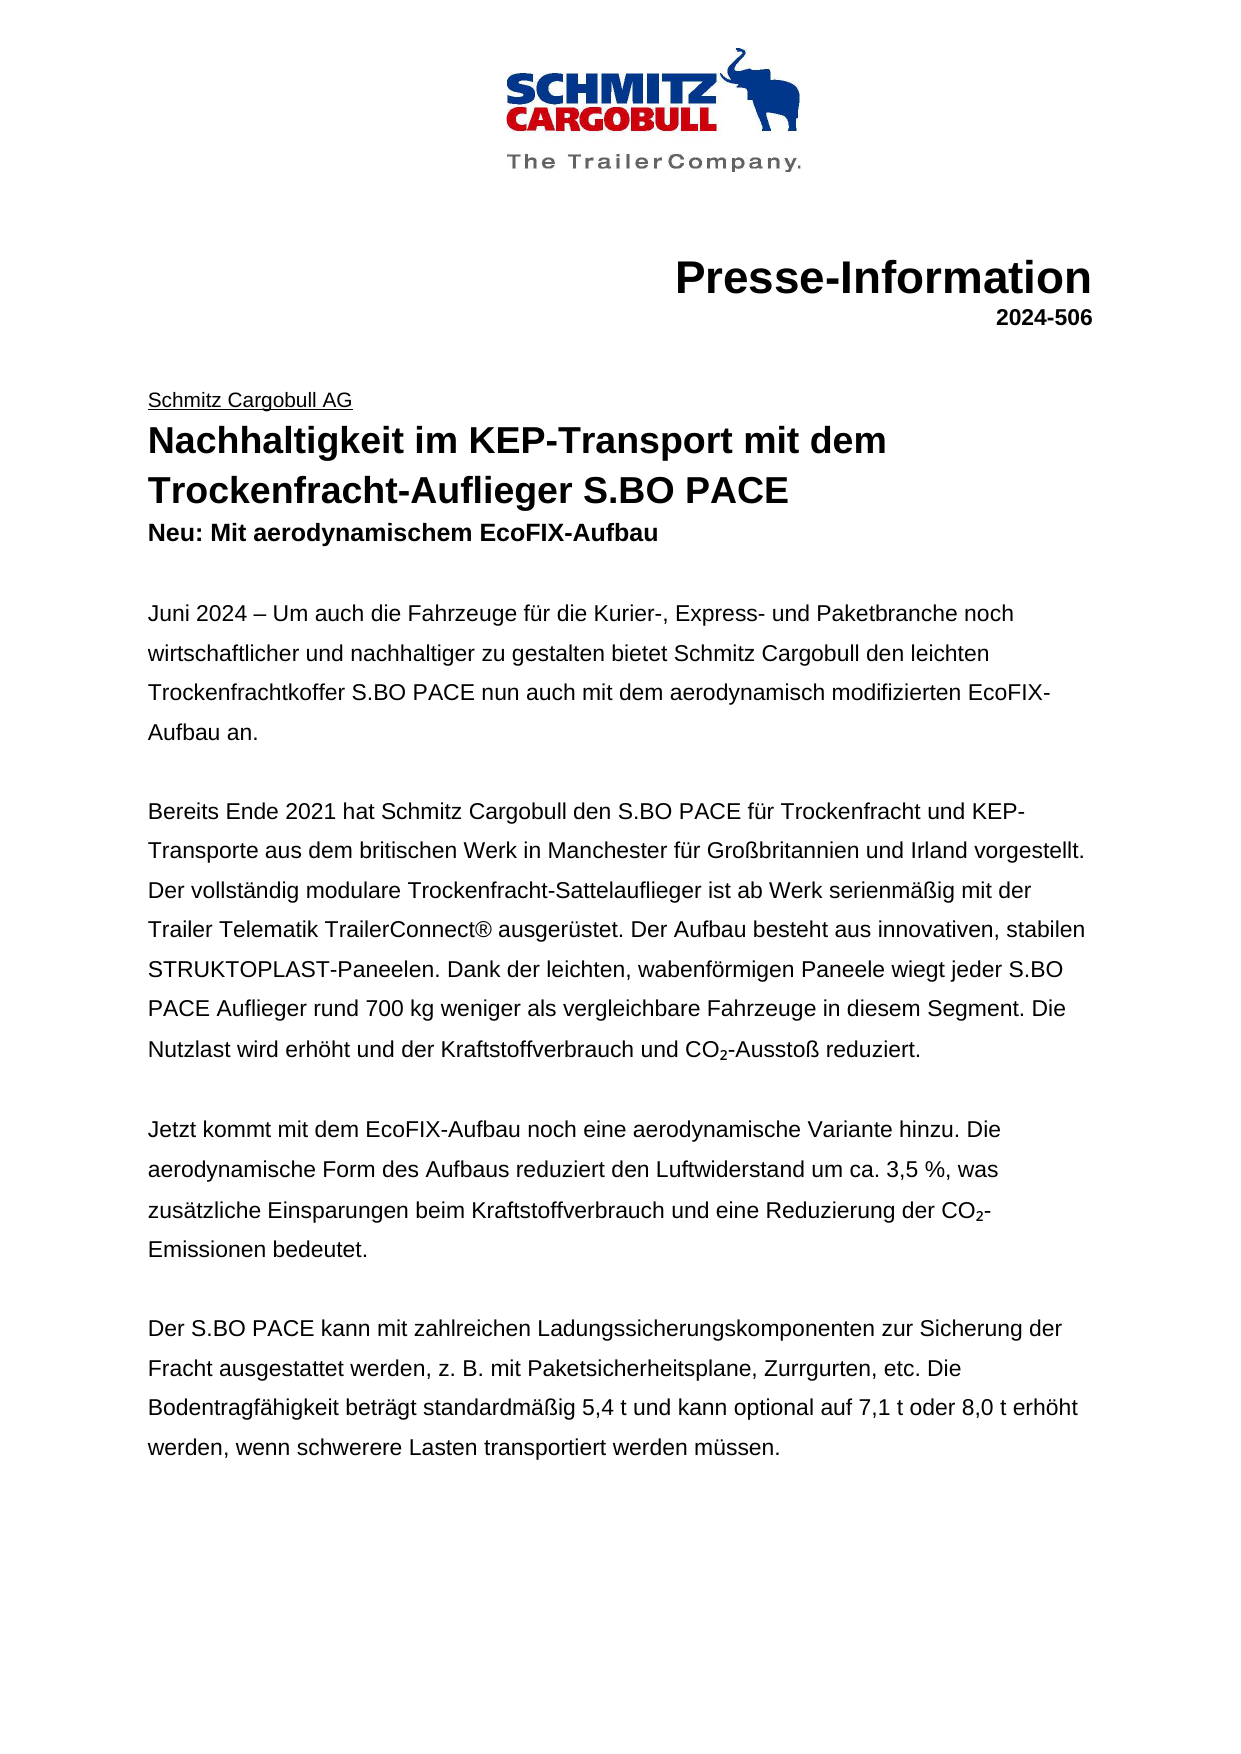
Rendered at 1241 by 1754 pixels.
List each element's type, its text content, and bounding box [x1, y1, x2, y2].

text Presse-Information [443, 251, 1093, 303]
text Jetzt kommt mit dem EcoFIX-Aufbau noch eine aerodynamische Variante hinzu. Die aerodynamische Form des Aufbaus reduziert den Luftwiderstand um ca. 3,5 %, was zusätzliche Einsparungen beim Kraftstoffverbrauch und eine Reduzierung der CO₂-Emissionen bedeutet. [148, 1116, 1093, 1263]
text Schmitz Cargobull AG Nachhaltigkeit im KEP-Transport mit dem [148, 388, 1093, 462]
text 2024-506 [148, 303, 1093, 330]
text Der S.BO PACE kann mit zahlreichen Ladungssicherungskomponenten zur Sicherung der Fracht ausgestattet werden, z. B. mit Paketsicherheitsplane, Zurrgurten, etc. Die Bodentragfähigkeit beträgt standardmäßig 5,4 t und kann optional auf 7,1 t oder 8,0 t erhöht werden, wenn schwerere Lasten transportiert werden müssen. [148, 1315, 1093, 1460]
text Juni 2024 – Um auch die Fahrzeuge für die Kurier-, Express- und Paketbranche noch wirtschaftlicher und nachhaltiger zu gestalten bietet Schmitz Cargobull den leichten Trockenfrachtkoffer S.BO PACE nun auch mit dem aerodynamisch modifizierten EcoFIX-Aufbau an. [148, 600, 1093, 745]
text Bereits Ende 2021 hat Schmitz Cargobull den S.BO PACE für Trockenfracht und KEP-Transporte aus dem britischen Werk in Manchester für Großbritannien und Irland vorgestellt. Der vollständig modulare Trockenfracht-Sattelauflieger ist ab Werk serienmäßig mit der Trailer Telematik TrailerConnect® ausgerüstet. Der Aufbau besteht aus innovativen, stabilen STRUKTOPLAST-Paneelen. Dank der leichten, wabenförmigen Paneele wiegt jeder S.BO PACE Auflieger rund 700 kg weniger als vergleichbare Fahrzeuge in diesem Segment. Die Nutzlast wird erhöht und der Kraftstoffverbrauch und CO₂-Ausstoß reduziert. [148, 798, 1093, 1063]
picture [506, 48, 801, 172]
text Trockenfracht-Auflieger S.BO PACE [148, 468, 1093, 511]
text Neu: Mit aerodynamischem EcoFIX-Aufbau [148, 518, 1093, 546]
